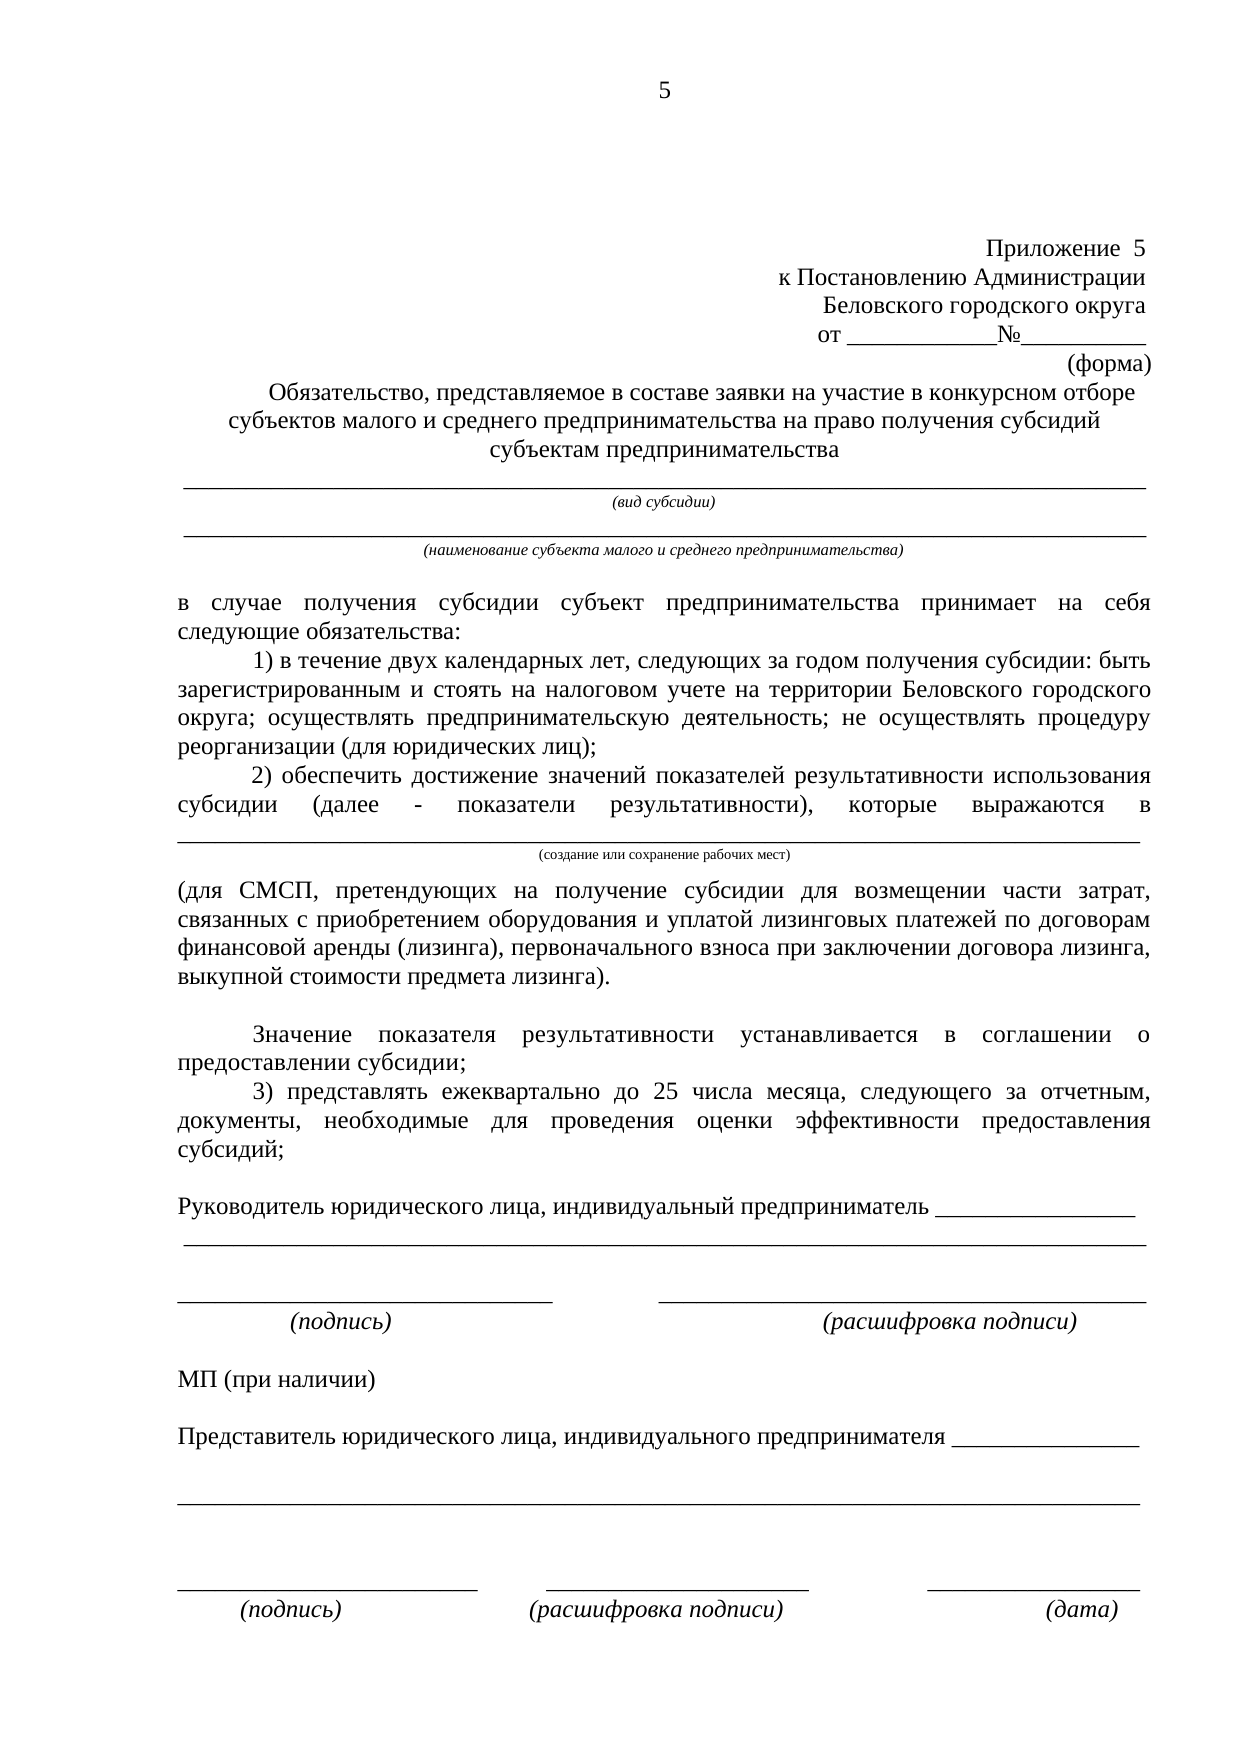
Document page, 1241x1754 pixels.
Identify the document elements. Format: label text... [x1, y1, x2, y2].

text (подпись) (расшифровка подписи) (дата) [177, 1594, 1152, 1622]
text _____________________________________________________________________________ [177, 1220, 1152, 1249]
text МП (при наличии) [177, 1364, 1152, 1392]
text (подпись) (расшифровка подписи) [177, 1306, 1152, 1335]
text (наименование субъекта малого и среднего предпринимательства) [177, 539, 1152, 559]
text Приложение 5 [47, 233, 1146, 262]
text ______________________________ _______________________________________ [177, 1277, 1152, 1306]
text Беловского городского округа [195, 290, 1146, 319]
text Обязательство, представляемое в составе заявки на участие в конкурсном отборе субъектов малого и среднего предпринимательства на право получения субсидий субъектам предпринимательства _____________________________________________________________________________ [177, 377, 1152, 492]
text от ____________№__________ [195, 319, 1146, 348]
text _____________________________________________________________________________ [177, 1479, 1152, 1507]
text в случае получения субсидии субъект предпринимательства принимает на себя следующие обязательства: [177, 587, 1152, 645]
text 3) представлять ежеквартально до 25 числа месяца, следующего за отчетным, документы, необходимые для проведения оценки эффективности предоставления субсидий; [177, 1076, 1152, 1162]
text Значение показателя результативности устанавливается в соглашении о предоставлении субсидии; [177, 1019, 1152, 1076]
text к Постановлению Администрации [195, 262, 1146, 290]
text 2) обеспечить достижение значений показателей результативности использования субсидии (далее - показатели результативности), которые выражаются в _____________________________________________________________________________ [177, 760, 1152, 846]
text (создание или сохранение рабочих мест) [177, 846, 1152, 875]
text (форма) [177, 348, 1152, 377]
text (для СМСП, претендующих на получение субсидии для возмещении части затрат, связанных с приобретением оборудования и уплатой лизинговых платежей по договорам финансовой аренды (лизинга), первоначального взноса при заключении договора лизинга, выкупной стоимости предмета лизинга). [177, 875, 1152, 990]
text 1) в течение двух календарных лет, следующих за годом получения субсидии: быть зарегистрированным и стоять на налоговом учете на территории Беловского городского округа; осуществлять предпринимательскую деятельность; не осуществлять процедуру реорганизации (для юридических лиц); [177, 645, 1152, 760]
text Руководитель юридического лица, индивидуальный предприниматель ________________ [177, 1191, 1152, 1220]
text _____________________________________________________________________________ [177, 511, 1152, 539]
text (вид субсидии) [177, 492, 1152, 511]
text Представитель юридического лица, индивидуального предпринимателя _______________ [177, 1421, 1152, 1450]
text ________________________ _____________________ _________________ [177, 1565, 1152, 1594]
